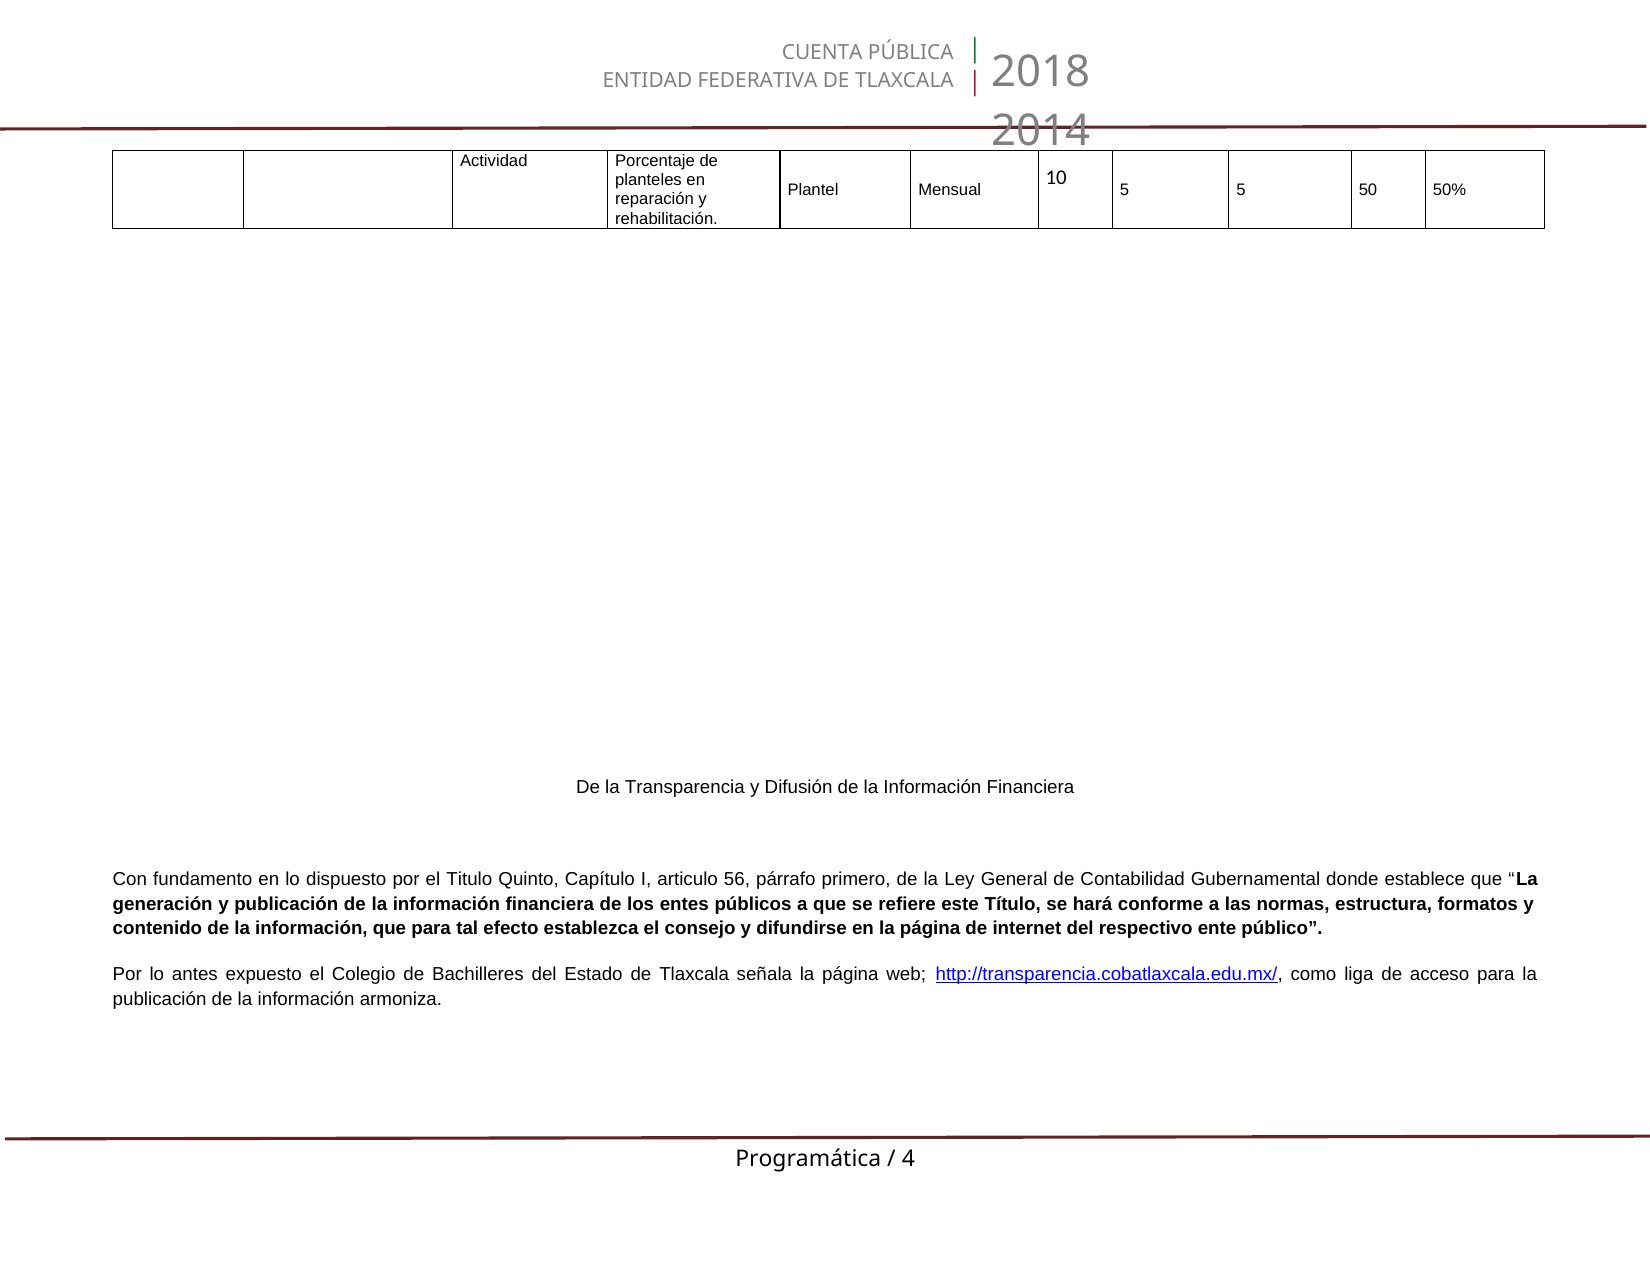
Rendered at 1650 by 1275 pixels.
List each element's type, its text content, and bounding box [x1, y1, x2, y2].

table_cell Actividad [453, 151, 607, 228]
table_cell 50% [1426, 151, 1544, 228]
picture [968, 28, 985, 99]
text De la Transparencia y Difusión de la Información Financiera [112, 776, 1537, 798]
text Por lo antes expuesto el Colegio de Bachilleres del Estado de Tlaxcala señala la página web; http://transparencia.cobatlaxcala.edu.mx/, como liga de acceso para la publicación de la información armoniza. [112, 963, 1537, 1009]
table_cell 5 [1229, 151, 1351, 228]
text Con fundamento en lo dispuesto por el Titulo Quinto, Capítulo I, articulo 56, párrafo primero, de la Ley General de Contabilidad Gubernamental donde establece que “La generación y publicación de la información financiera de los entes públicos a que se refiere este Título, se hará conforme a las normas, estructura, formatos y contenido de la información, que para tal efecto establezca el consejo y difundirse en la página de internet del respectivo ente público”. [112, 867, 1537, 939]
table_cell 5 [1113, 151, 1228, 228]
table_cell 50 [1352, 151, 1425, 228]
table_cell Mensual [911, 151, 1038, 228]
table_cell Plantel [781, 151, 910, 228]
table_cell Porcentaje de planteles en reparación y rehabilitación. [608, 151, 779, 228]
table_cell 10 [1039, 151, 1112, 228]
